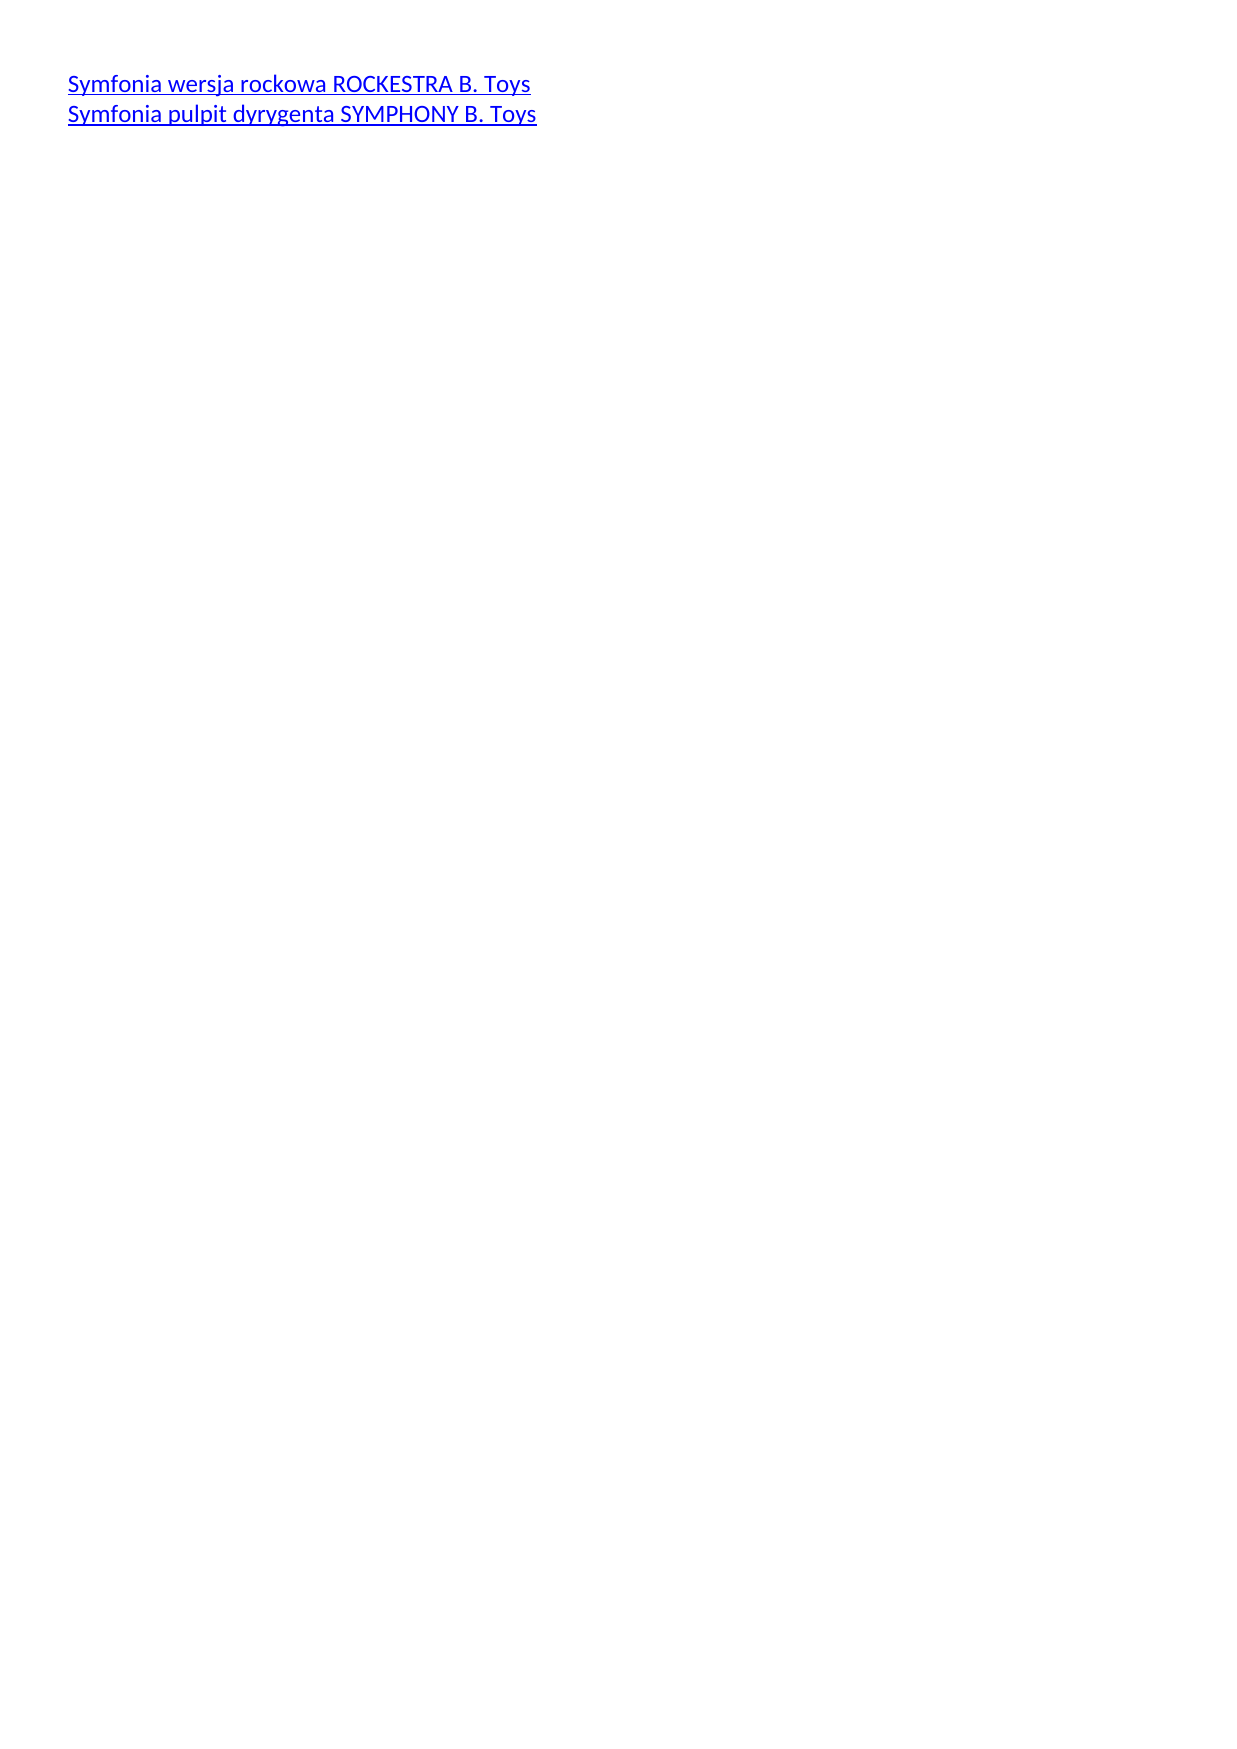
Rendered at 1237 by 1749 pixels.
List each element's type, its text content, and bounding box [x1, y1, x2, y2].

text Symfonia pulpit dyrygenta SYMPHONY B. Toys [68, 98, 1169, 129]
text Symfonia wersja rockowa ROCKESTRA B. Toys [68, 68, 1169, 98]
